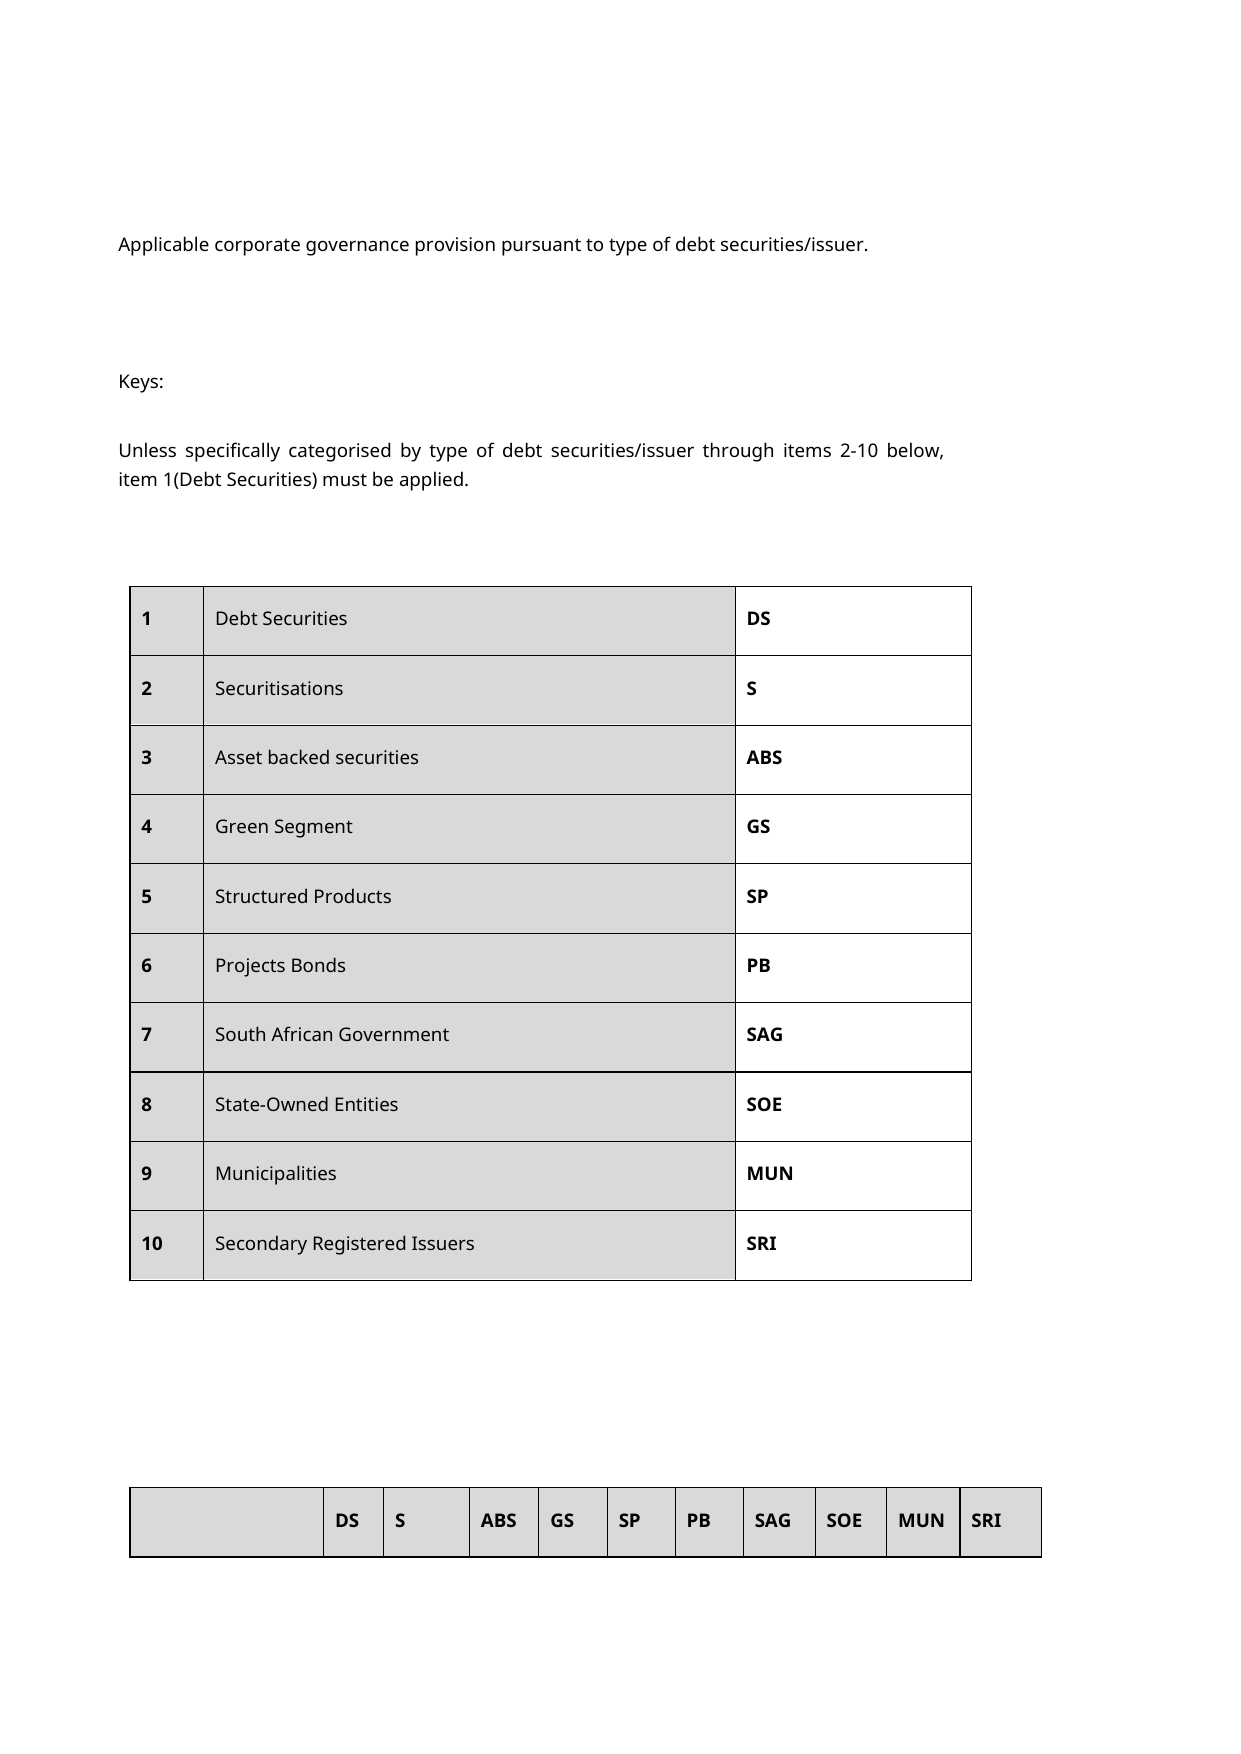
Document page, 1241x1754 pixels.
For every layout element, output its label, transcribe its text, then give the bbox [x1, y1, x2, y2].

table_header S [384, 1488, 469, 1556]
table_header SAG [744, 1488, 815, 1556]
table_header ABS [470, 1488, 538, 1556]
table_cell Securitisations [204, 656, 735, 724]
table_header 1 [131, 587, 203, 655]
table_header DS [324, 1488, 383, 1556]
text Keys: [118, 369, 945, 394]
table_cell South African Government [204, 1003, 735, 1071]
table_cell SAG [736, 1003, 971, 1071]
text Applicable corporate governance provision pursuant to type of debt securities/issuer. [118, 231, 945, 256]
table_header MUN [887, 1488, 959, 1556]
table_header [131, 1488, 323, 1556]
table_cell 3 [131, 726, 203, 794]
table_cell MUN [736, 1142, 971, 1210]
table_cell State-Owned Entities [204, 1073, 735, 1141]
table_header Debt Securities [204, 587, 735, 655]
table_cell Structured Products [204, 864, 735, 933]
table_cell SRI [736, 1211, 971, 1279]
table_cell 5 [131, 864, 203, 933]
table_cell Projects Bonds [204, 934, 735, 1002]
table_cell 8 [131, 1073, 203, 1141]
table_cell Municipalities [204, 1142, 735, 1210]
table_cell PB [736, 934, 971, 1002]
text Unless specifically categorised by type of debt securities/issuer through items 2-10 below, item 1(Debt Securities) must be applied. [118, 437, 945, 492]
table_cell 2 [131, 656, 203, 724]
table_header SP [608, 1488, 675, 1556]
table_cell S [736, 656, 971, 724]
table_cell SP [736, 864, 971, 933]
table_header PB [676, 1488, 743, 1556]
table_cell Green Segment [204, 795, 735, 863]
table_header SOE [816, 1488, 886, 1556]
table_cell SOE [736, 1073, 971, 1141]
table_header GS [539, 1488, 607, 1556]
table_cell 10 [131, 1211, 203, 1279]
table_cell 7 [131, 1003, 203, 1071]
table_header DS [736, 587, 971, 655]
table_header SRI [961, 1488, 1041, 1556]
table_cell 6 [131, 934, 203, 1002]
table_cell Secondary Registered Issuers [204, 1211, 735, 1279]
table_cell GS [736, 795, 971, 863]
table_cell Asset backed securities [204, 726, 735, 794]
table_cell 4 [131, 795, 203, 863]
table_cell ABS [736, 726, 971, 794]
table_cell 9 [131, 1142, 203, 1210]
